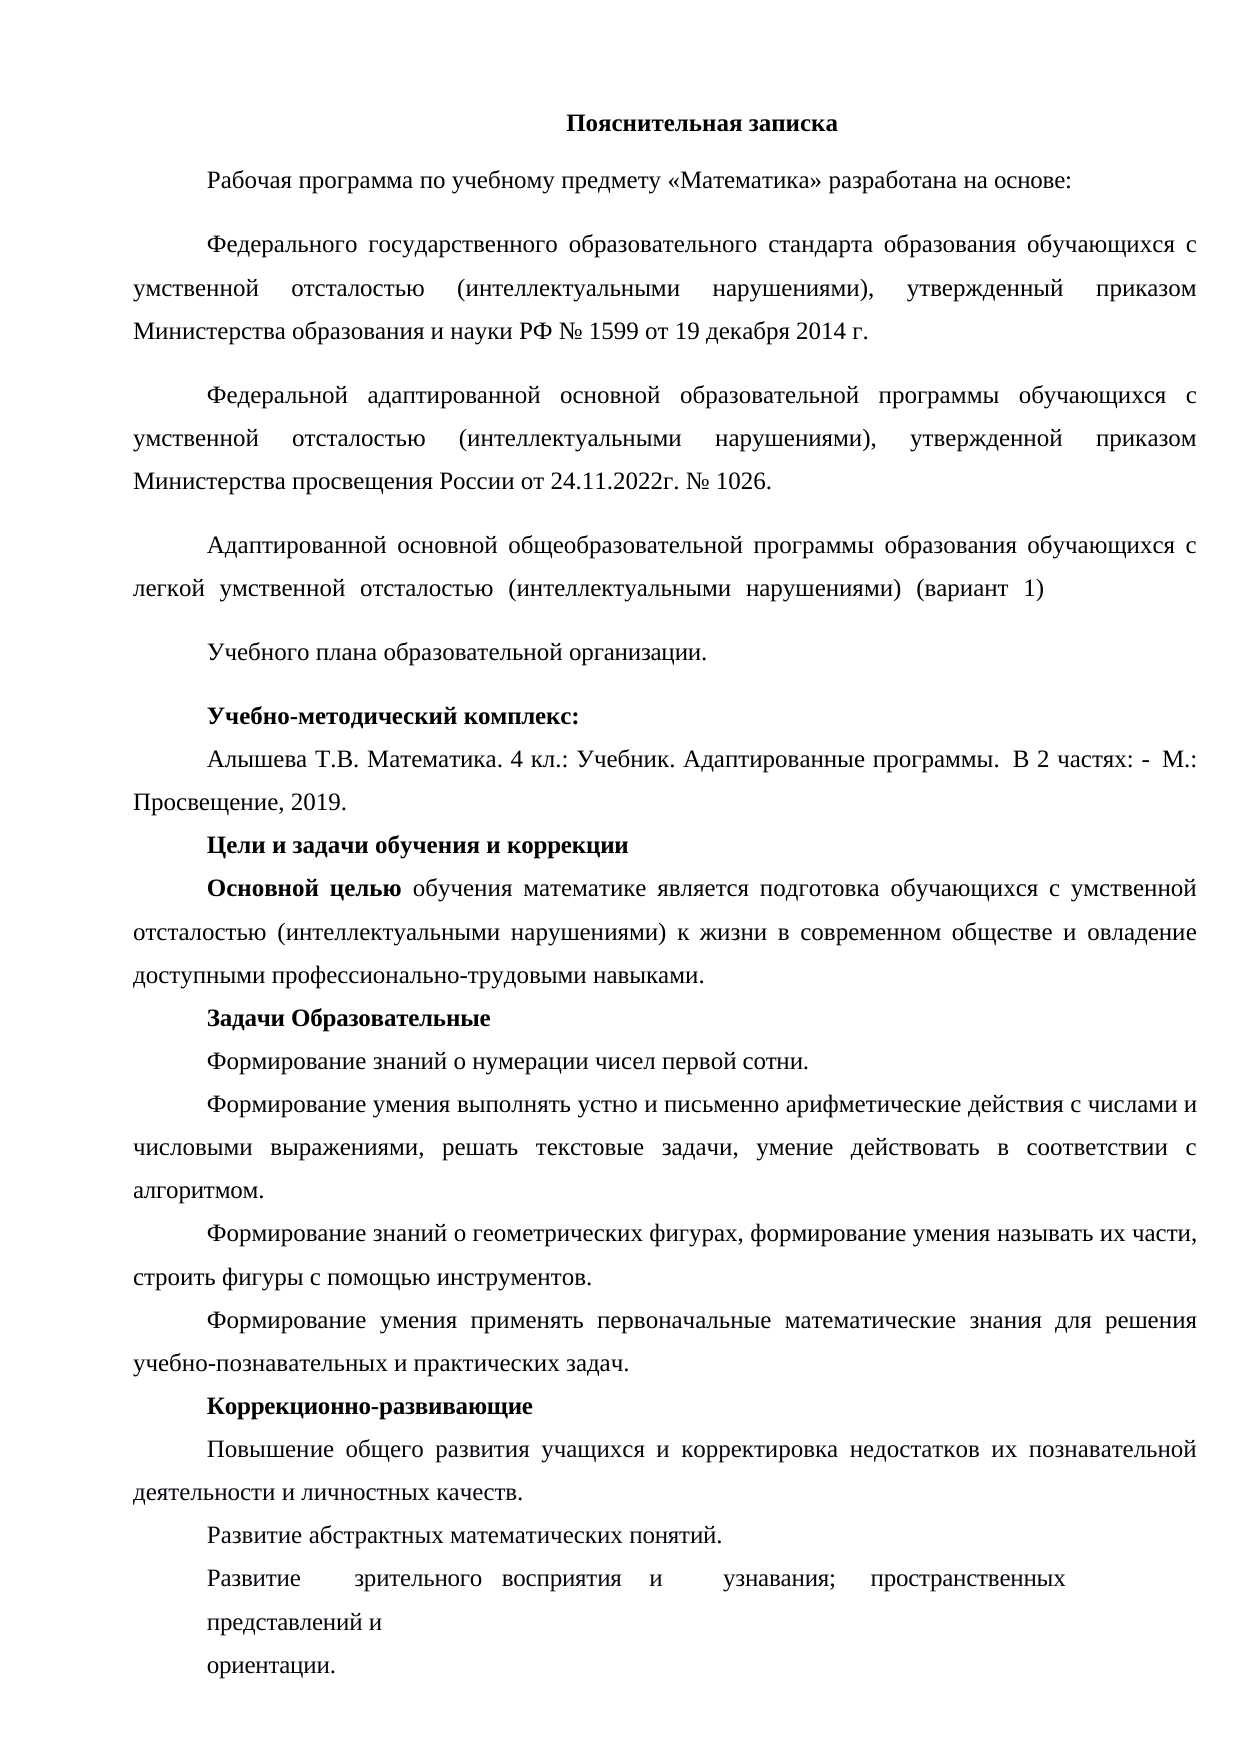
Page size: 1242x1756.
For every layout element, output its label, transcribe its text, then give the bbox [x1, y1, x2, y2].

text Задачи Образовательные [133, 1003, 1197, 1032]
text Рабочая программа по учебному предмету «Математика» разработана на основе: [133, 166, 1197, 194]
text Формирование знаний о геометрических фигурах, формирование умения называть их части, строить фигуры с помощью инструментов. [133, 1218, 1197, 1290]
text Основной целью обучения математике является подготовка обучающихся с умственной отсталостью (интеллектуальными нарушениями) к жизни в современном обществе и овладение доступными профессионально-трудовыми навыками. [133, 873, 1197, 988]
text Учебно-методический комплекс: [133, 701, 1197, 730]
text Развитие зрительного восприятия и узнавания; пространственных представлений и [133, 1563, 1197, 1635]
text Формирование умения выполнять устно и письменно арифметические действия с числами и числовыми выражениями, решать текстовые задачи, умение действовать в соответствии с алгоритмом. [133, 1089, 1197, 1204]
text Адаптированной основной общеобразовательной программы образования обучающихся с легкой умственной отсталостью (интеллектуальными нарушениями) (вариант 1) [133, 530, 1197, 602]
text Формирование знаний о нумерации чисел первой сотни. [133, 1046, 1197, 1075]
text Алышева Т.В. Математика. 4 кл.: Учебник. Адаптированные программы. В 2 частях: - М.: Просвещение, 2019. [133, 744, 1197, 816]
text Формирование умения применять первоначальные математические знания для решения учебно-познавательных и практических задач. [133, 1305, 1197, 1377]
text Цели и задачи обучения и коррекции [133, 830, 1197, 859]
text Пояснительная записка [133, 108, 1197, 137]
text Развитие абстрактных математических понятий. [133, 1520, 1197, 1549]
text Коррекционно-развивающие [133, 1391, 1197, 1420]
text Федеральной адаптированной основной образовательной программы обучающихся с умственной отсталостью (интеллектуальными нарушениями), утвержденной приказом Министерства просвещения России от 24.11.2022г. № 1026. [133, 380, 1197, 495]
text ориентации. [133, 1650, 1197, 1678]
text Повышение общего развития учащихся и корректировка недостатков их познавательной деятельности и личностных качеств. [133, 1434, 1197, 1506]
text Федерального государственного образовательного стандарта образования обучающихся с умственной отсталостью (интеллектуальными нарушениями), утвержденный приказом Министерства образования и науки РФ № 1599 от 19 декабря 2014 г. [133, 229, 1197, 344]
text Учебного плана образовательной организации. [133, 637, 1197, 666]
